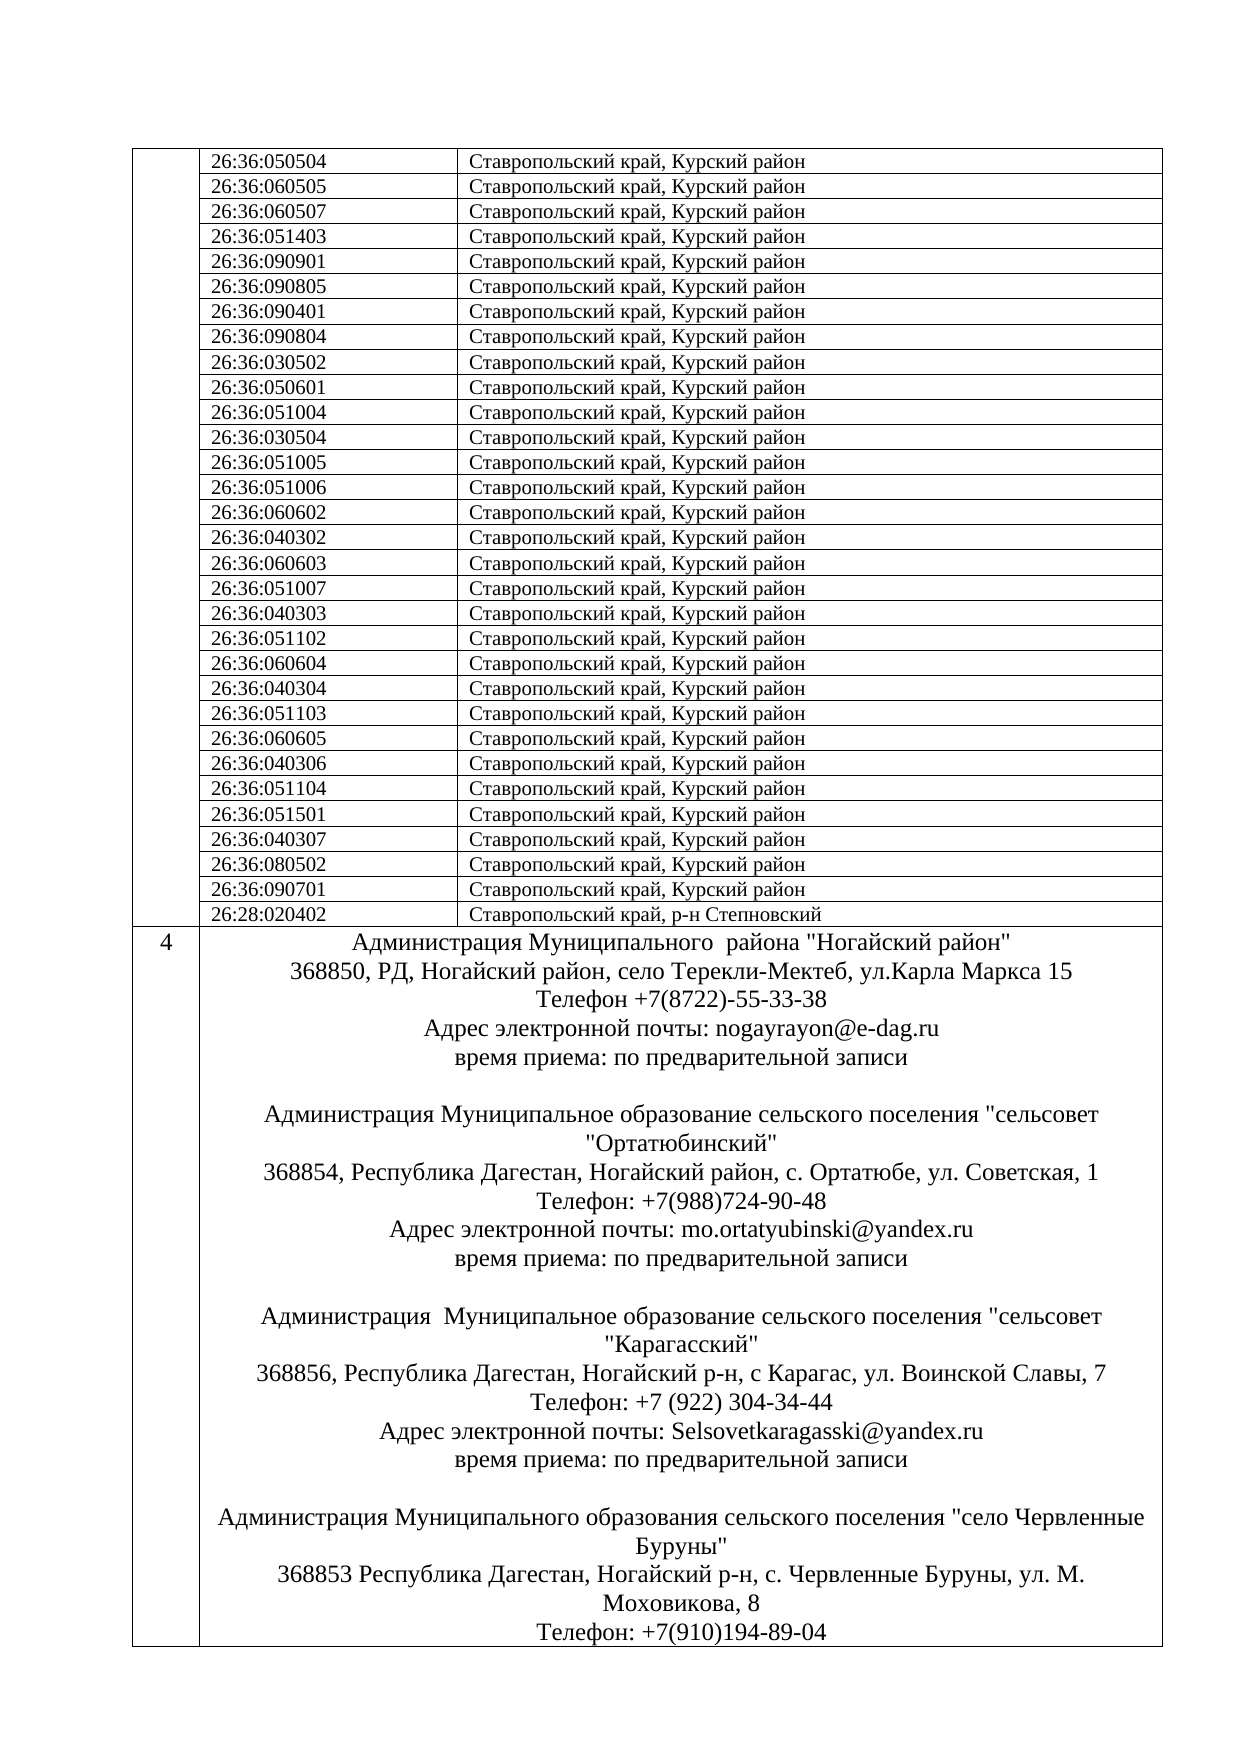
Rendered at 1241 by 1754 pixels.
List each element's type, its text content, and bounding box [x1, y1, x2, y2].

table_cell 26:36:051102 [200, 626, 457, 650]
table_cell Ставропольский край, Курский район [458, 827, 1162, 851]
table_cell 26:36:060505 [200, 174, 457, 198]
table_cell Ставропольский край, Курский район [458, 450, 1162, 474]
table_cell Ставропольский край, Курский район [458, 400, 1162, 424]
table_cell 26:36:040307 [200, 827, 457, 851]
table_cell 26:36:090804 [200, 325, 457, 348]
table_cell Ставропольский край, Курский район [458, 576, 1162, 599]
table_cell Ставропольский край, Курский район [458, 525, 1162, 549]
table_cell Ставропольский край, Курский район [458, 224, 1162, 248]
table_cell 26:36:030504 [200, 425, 457, 449]
table_cell Ставропольский край, Курский район [458, 425, 1162, 449]
table_cell 26:36:050504 [200, 149, 457, 173]
table_cell 26:36:051004 [200, 400, 457, 424]
table_cell 26:36:051005 [200, 450, 457, 474]
table_cell 26:36:090805 [200, 274, 457, 298]
table_cell Ставропольский край, Курский район [458, 199, 1162, 223]
table_cell 26:36:051501 [200, 801, 457, 826]
table_cell 26:36:030502 [200, 350, 457, 374]
table_cell 26:36:051403 [200, 224, 457, 248]
table_cell Ставропольский край, Курский район [458, 550, 1162, 574]
table_cell Ставропольский край, Курский район [458, 601, 1162, 625]
table_cell 26:36:040306 [200, 751, 457, 775]
table_cell Ставропольский край, р-н Степновский [458, 902, 1162, 926]
table_cell 26:36:060603 [200, 550, 457, 574]
table_cell 26:36:090701 [200, 877, 457, 901]
table_cell Ставропольский край, Курский район [458, 776, 1162, 800]
table_cell 26:36:051006 [200, 475, 457, 499]
table_cell Ставропольский край, Курский район [458, 325, 1162, 348]
table_cell 26:36:040304 [200, 676, 457, 700]
table_cell Ставропольский край, Курский район [458, 801, 1162, 826]
table_cell Ставропольский край, Курский район [458, 877, 1162, 901]
table_cell Ставропольский край, Курский район [458, 676, 1162, 700]
table_cell Ставропольский край, Курский район [458, 375, 1162, 399]
table_cell Ставропольский край, Курский район [458, 626, 1162, 650]
table_cell Ставропольский край, Курский район [458, 701, 1162, 725]
table_cell 26:36:050601 [200, 375, 457, 399]
table_cell Ставропольский край, Курский район [458, 651, 1162, 675]
table_cell Ставропольский край, Курский район [458, 475, 1162, 499]
table_cell Ставропольский край, Курский район [458, 299, 1162, 323]
table_cell 26:36:040302 [200, 525, 457, 549]
table_cell 26:36:051104 [200, 776, 457, 800]
table_cell Ставропольский край, Курский район [458, 249, 1162, 273]
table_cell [200, 927, 1162, 1646]
table_cell 26:36:060605 [200, 726, 457, 750]
table_cell Ставропольский край, Курский район [458, 751, 1162, 775]
table_cell 26:36:060604 [200, 651, 457, 675]
table_cell 26:36:051103 [200, 701, 457, 725]
table_cell 26:36:051007 [200, 576, 457, 599]
table_cell Ставропольский край, Курский район [458, 500, 1162, 524]
table_cell 26:36:080502 [200, 852, 457, 876]
table_cell Ставропольский край, Курский район [458, 174, 1162, 198]
table_cell 26:36:090401 [200, 299, 457, 323]
table_cell 4 [133, 927, 199, 1646]
table_cell Ставропольский край, Курский район [458, 726, 1162, 750]
table_cell Ставропольский край, Курский район [458, 274, 1162, 298]
table_cell 26:36:090901 [200, 249, 457, 273]
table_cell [458, 149, 1162, 173]
table_cell 26:28:020402 [200, 902, 457, 926]
table_cell 26:36:060507 [200, 199, 457, 223]
table_cell Ставропольский край, Курский район [458, 350, 1162, 374]
table_cell Ставропольский край, Курский район [458, 852, 1162, 876]
table_cell 26:36:060602 [200, 500, 457, 524]
table_cell 26:36:040303 [200, 601, 457, 625]
